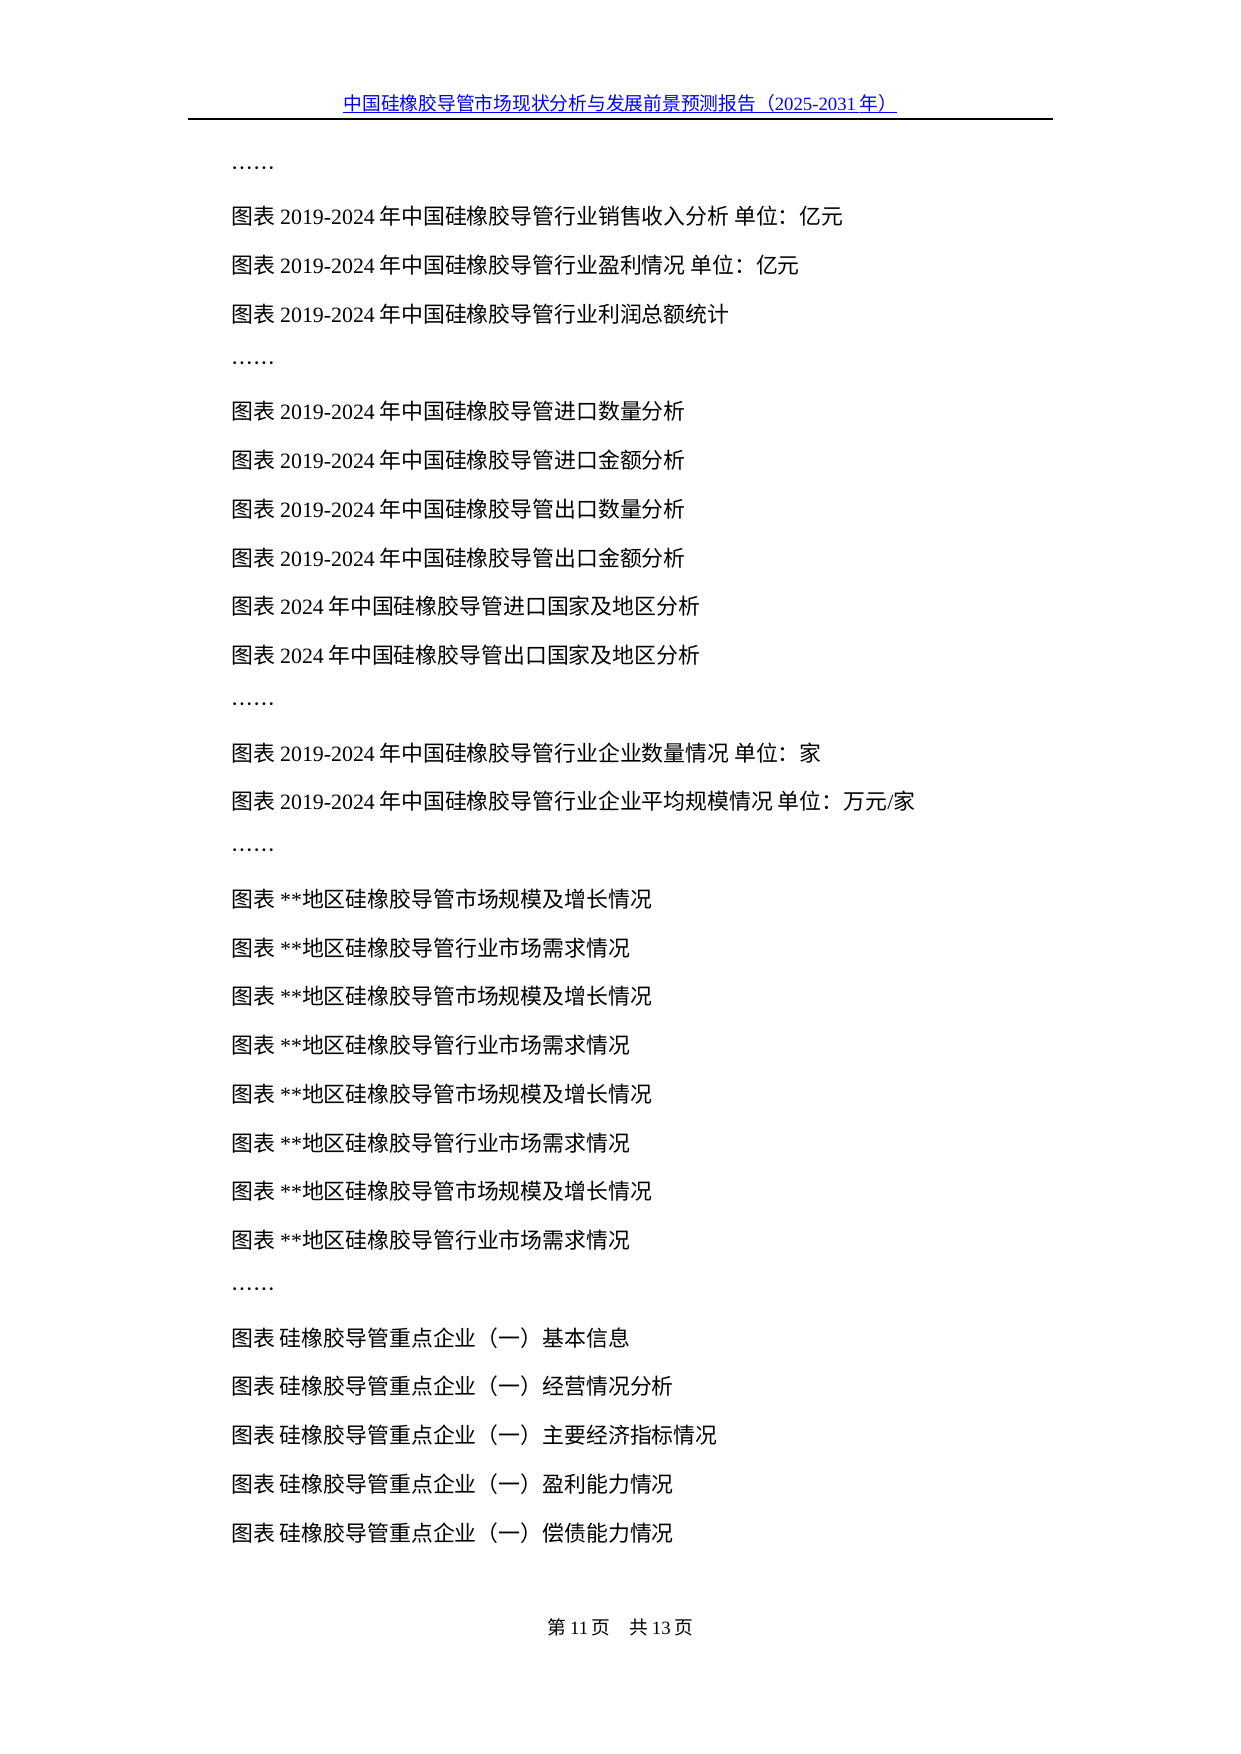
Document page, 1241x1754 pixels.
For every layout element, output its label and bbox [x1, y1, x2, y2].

text [187, 150, 1053, 1548]
